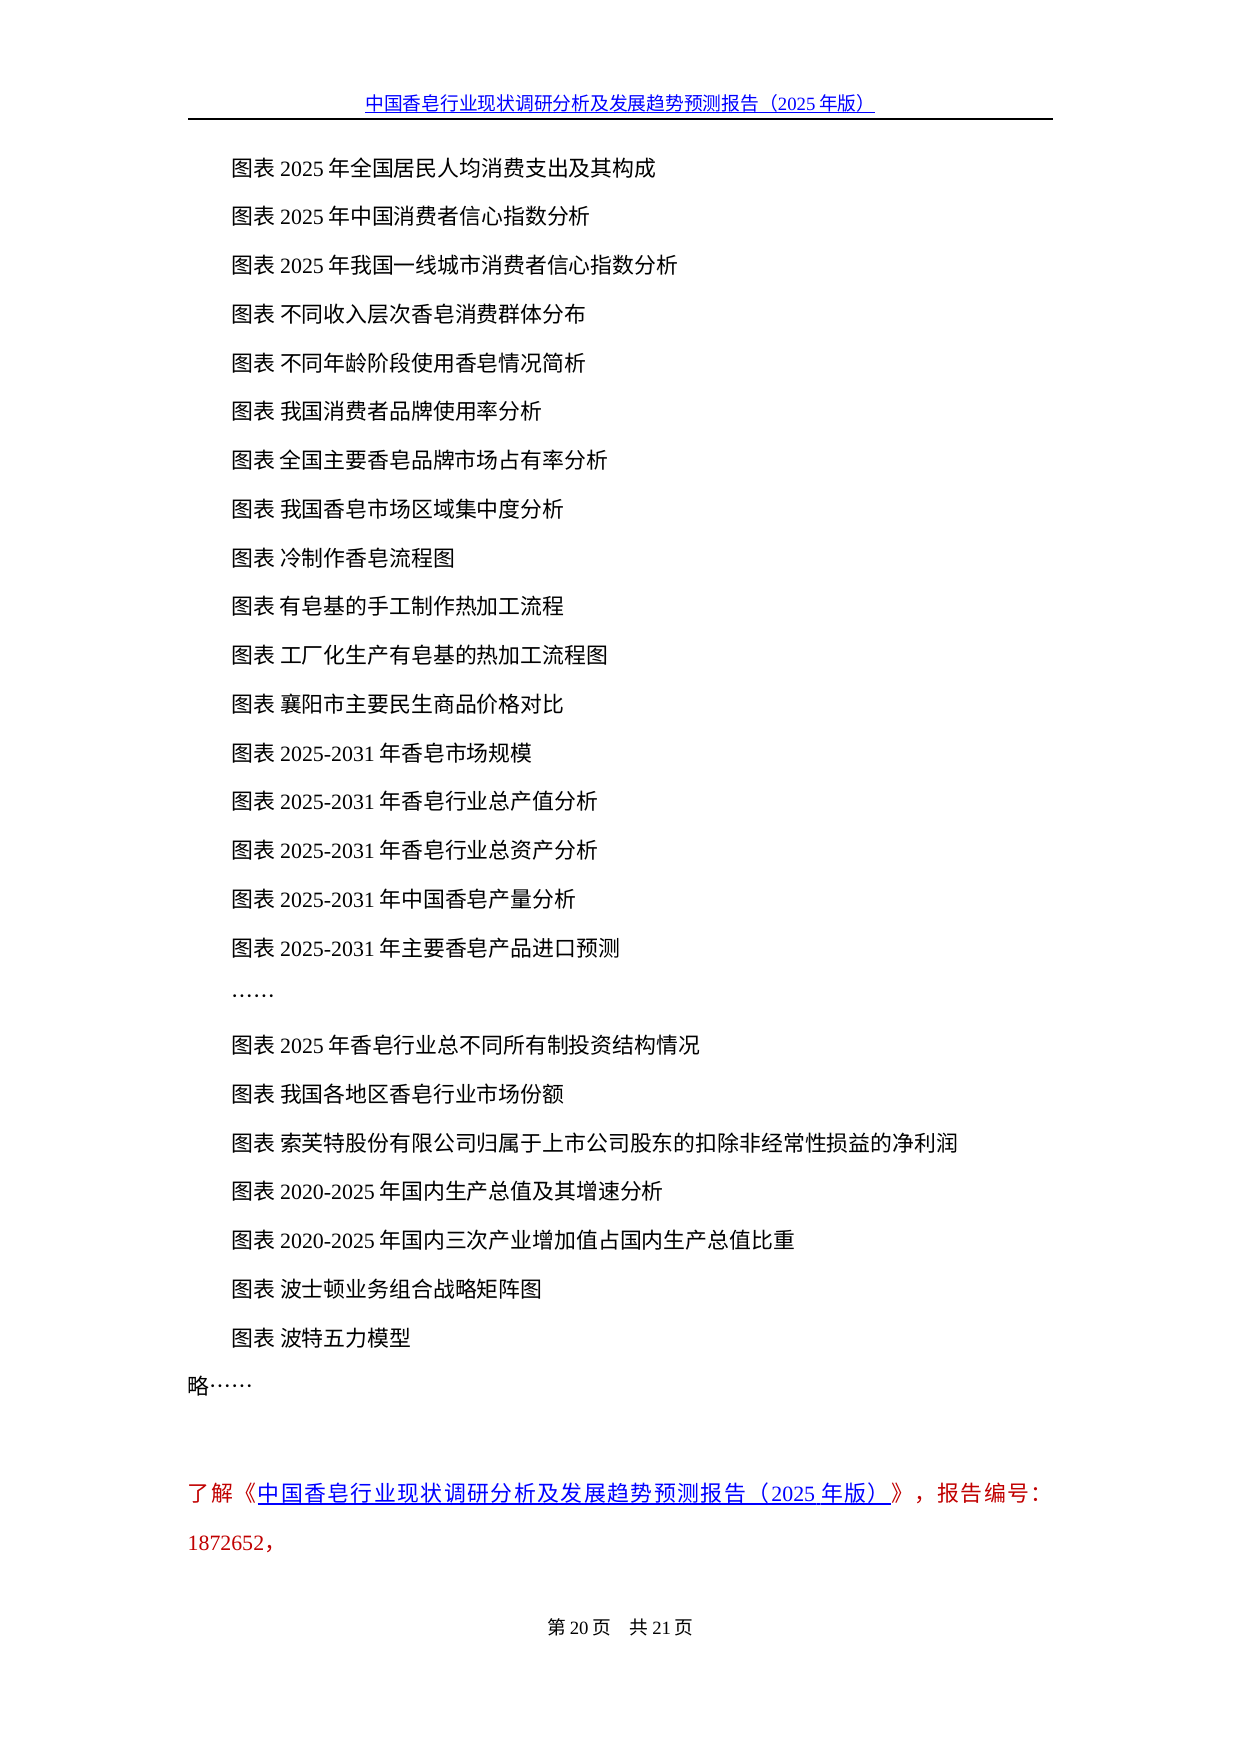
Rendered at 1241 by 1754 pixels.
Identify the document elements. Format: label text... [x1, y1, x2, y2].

text 了解《中国香皂行业现状调研分析及发展趋势预测报告（2025年版）》，报告编号：1872652， [187, 1475, 1053, 1557]
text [187, 150, 1053, 1401]
